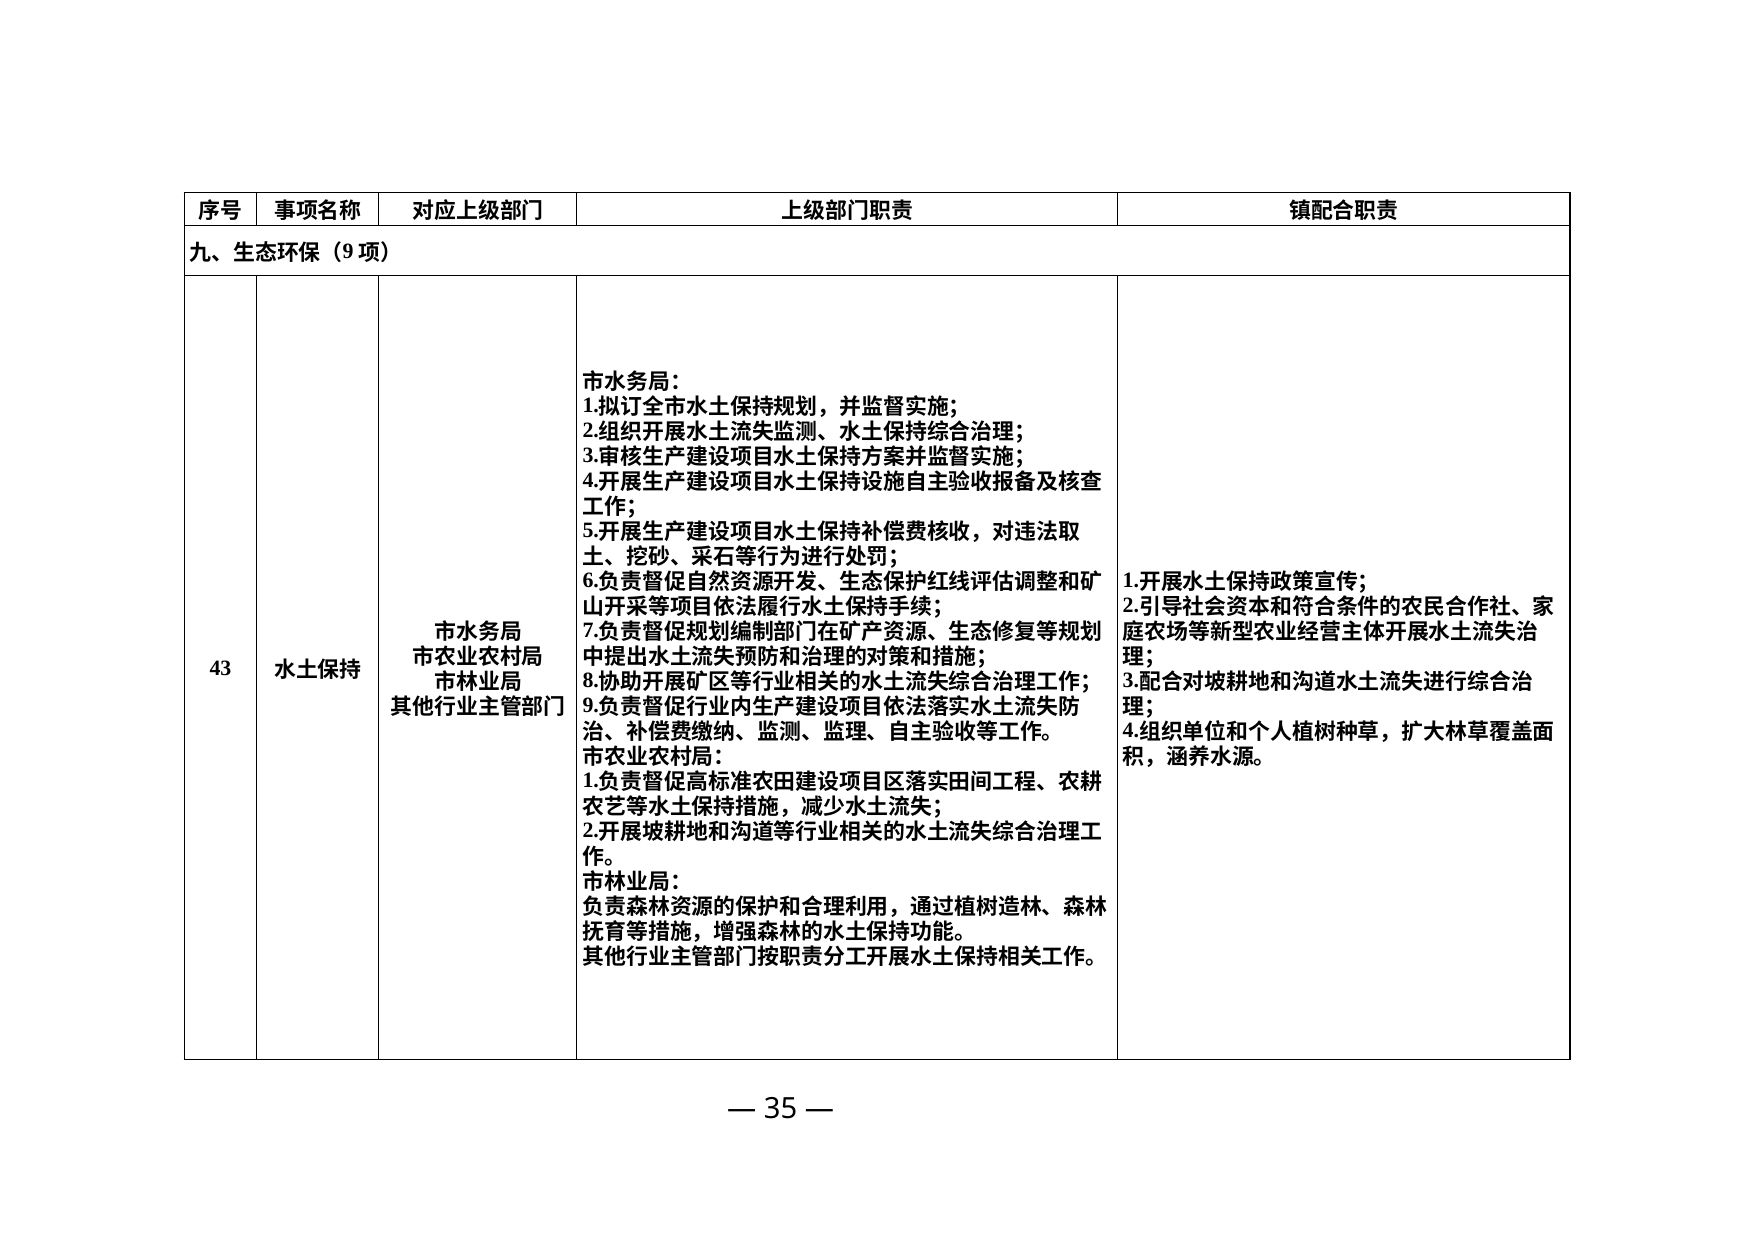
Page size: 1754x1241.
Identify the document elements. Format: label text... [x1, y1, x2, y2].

table_cell 市水务局： 1.拟订全市水土保持规划，并监督实施； 2.组织开展水土流失监测、水土保持综合治理； 3.审核生产建设项目水土保持方案并监督实施； 4.开展生产建设项目水土保持设施自主验收报备及核查工作； 5.开展生产建设项目水土保持补偿费核收，对违法取土、挖砂、采石等行为进行处罚； 6.负责督促自然资源开发、生态保护红线评估调整和矿山开采等项目依法履行水土保持手续； 7.负责督促规划编制部门在矿产资源、生态修复等规划中提出水土流失预防和治理的对策和措施； 8.协助开展矿区等行业相关的水土流失综合治理工作； 9.负责督促行业内生产建设项目依法落实水土流失防治、补偿费缴纳、监测、监理、自主验收等工作。 市农业农村局： 1.负责督促高标准农田建设项目区落实田间工程、农耕农艺等水土保持措施，减少水土流失； 2.开展坡耕地和沟道等行业相关的水土流失综合治理工作。 市林业局： 负责森林资源的保护和合理利用，通过植树造林、森林抚育等措施，增强森林的水土保持功能。 其他行业主管部门按职责分工开展水土保持相关工作。 [577, 276, 1117, 1059]
table_header 镇配合职责 [1118, 193, 1569, 225]
table_cell 43 [185, 276, 256, 1059]
table_cell 1.开展水土保持政策宣传； 2.引导社会资本和符合条件的农民合作社、家庭农场等新型农业经营主体开展水土流失治理； 3.配合对坡耕地和沟道水土流失进行综合治理； 4.组织单位和个人植树种草，扩大林草覆盖面积，涵养水源。 [1118, 276, 1569, 1059]
table_header 序号 [185, 193, 256, 225]
table_cell 市水务局 市农业农村局 市林业局 其他行业主管部门 [379, 276, 576, 1059]
table_cell 水土保持 [257, 276, 378, 1059]
table_cell 九、生态环保（9项） [185, 226, 1569, 275]
table_header 事项名称 [257, 193, 378, 225]
table_header 上级部门职责 [577, 193, 1117, 225]
table_header 对应上级部门 [379, 193, 576, 225]
